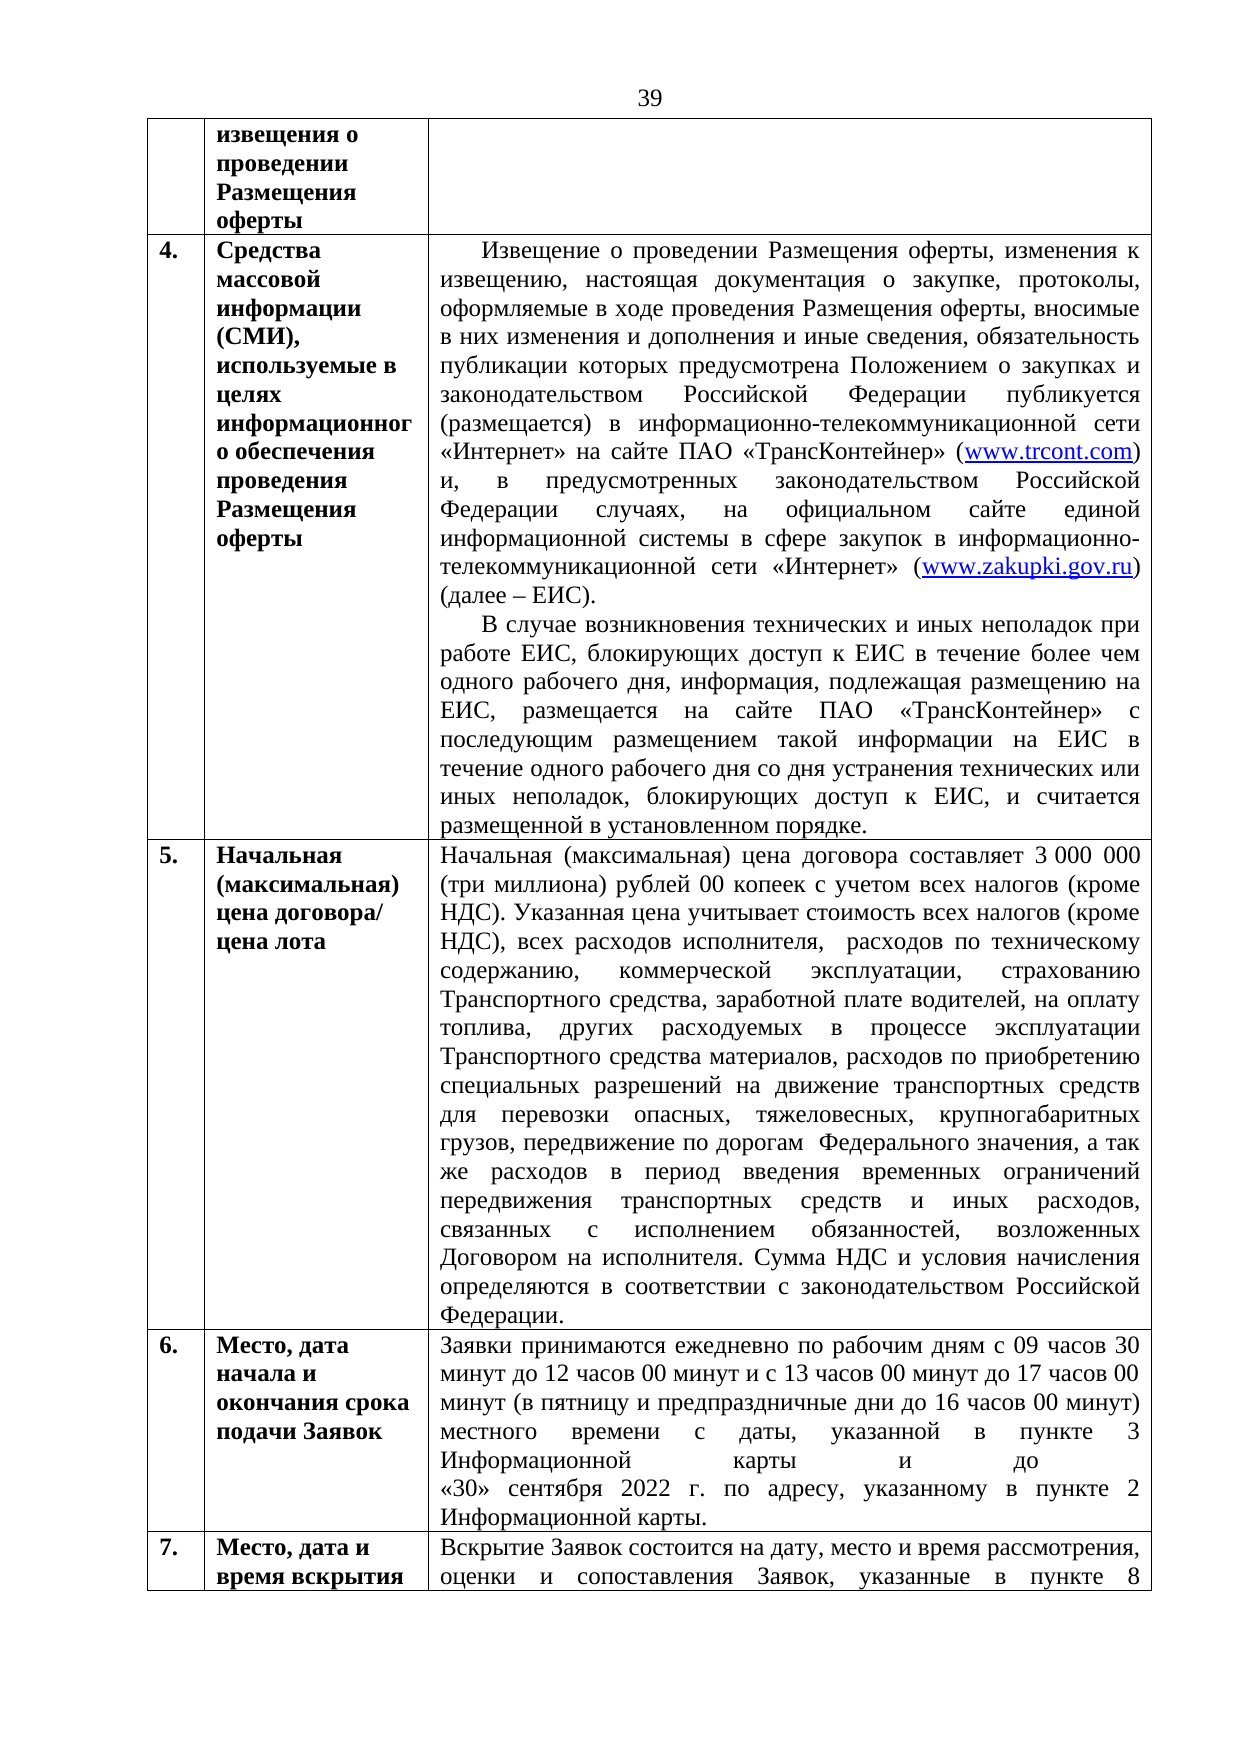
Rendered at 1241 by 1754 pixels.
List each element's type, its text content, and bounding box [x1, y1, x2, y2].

table_cell Начальная (максимальная) цена договора/ цена лота [205, 840, 428, 1329]
table_cell Средства массовой информации (СМИ), используемые в целях информационного обеспечения проведения Размещения оферты [205, 235, 428, 839]
table_cell 6. [148, 1330, 204, 1531]
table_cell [205, 119, 428, 234]
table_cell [429, 1532, 1151, 1589]
table_cell 4. [148, 235, 204, 839]
table_cell Извещение о проведении Размещения оферты, изменения к извещению, настоящая документация о закупке, протоколы, оформляемые в ходе проведения Размещения оферты, вносимые в них изменения и дополнения и иные сведения, обязательность публикации которых предусмотрена Положением о закупках и законодательством Российской Федерации публикуется (размещается) в информационно-телекоммуникационной сети «Интернет» на сайте ПАО «ТрансКонтейнер» (www.trcont.com) и, в предусмотренных законодательством Российской Федерации случаях, на официальном сайте единой информационной системы в сфере закупок в информационно-телекоммуникационной сети «Интернет» (www.zakupki.gov.ru) (далее – ЕИС). В случае возникновения технических и иных неполадок при работе ЕИС, блокирующих доступ к ЕИС в течение более чем одного рабочего дня, информация, подлежащая размещению на ЕИС, размещается на сайте ПАО «ТрансКонтейнер» с последующим размещением такой информации на ЕИС в течение одного рабочего дня со дня устранения технических или иных неполадок, блокирующих доступ к ЕИС, и считается размещенной в установленном порядке. [429, 235, 1151, 839]
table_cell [205, 1532, 428, 1589]
table_cell Начальная (максимальная) цена договора составляет 3 000 000 (три миллиона) рублей 00 копеек с учетом всех налогов (кроме НДС). Указанная цена учитывает стоимость всех налогов (кроме НДС), всех расходов исполнителя, расходов по техническому содержанию, коммерческой эксплуатации, страхованию Транспортного средства, заработной плате водителей, на оплату топлива, других расходуемых в процессе эксплуатации Транспортного средства материалов, расходов по приобретению специальных разрешений на движение транспортных средств для перевозки опасных, тяжеловесных, крупногабаритных грузов, передвижение по дорогам Федерального значения, а так же расходов в период введения временных ограничений передвижения транспортных средств и иных расходов, связанных с исполнением обязанностей, возложенных Договором на исполнителя. Сумма НДС и условия начисления определяются в соответствии с законодательством Российской Федерации. [429, 840, 1151, 1329]
table_cell Место, дата начала и окончания срока подачи Заявок [205, 1330, 428, 1531]
table_cell Заявки принимаются ежедневно по рабочим дням с 09 часов 30 минут до 12 часов 00 минут и с 13 часов 00 минут до 17 часов 00 минут (в пятницу и предпраздничные дни до 16 часов 00 минут) местного времени с даты, указанной в пункте 3 Информационной карты и до «30» сентября 2022 г. по адресу, указанному в пункте 2 Информационной карты. [429, 1330, 1151, 1531]
table_cell 3. [148, 119, 204, 234]
table_cell 5. [148, 840, 204, 1329]
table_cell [429, 119, 1151, 234]
table_cell 7. [148, 1532, 204, 1589]
